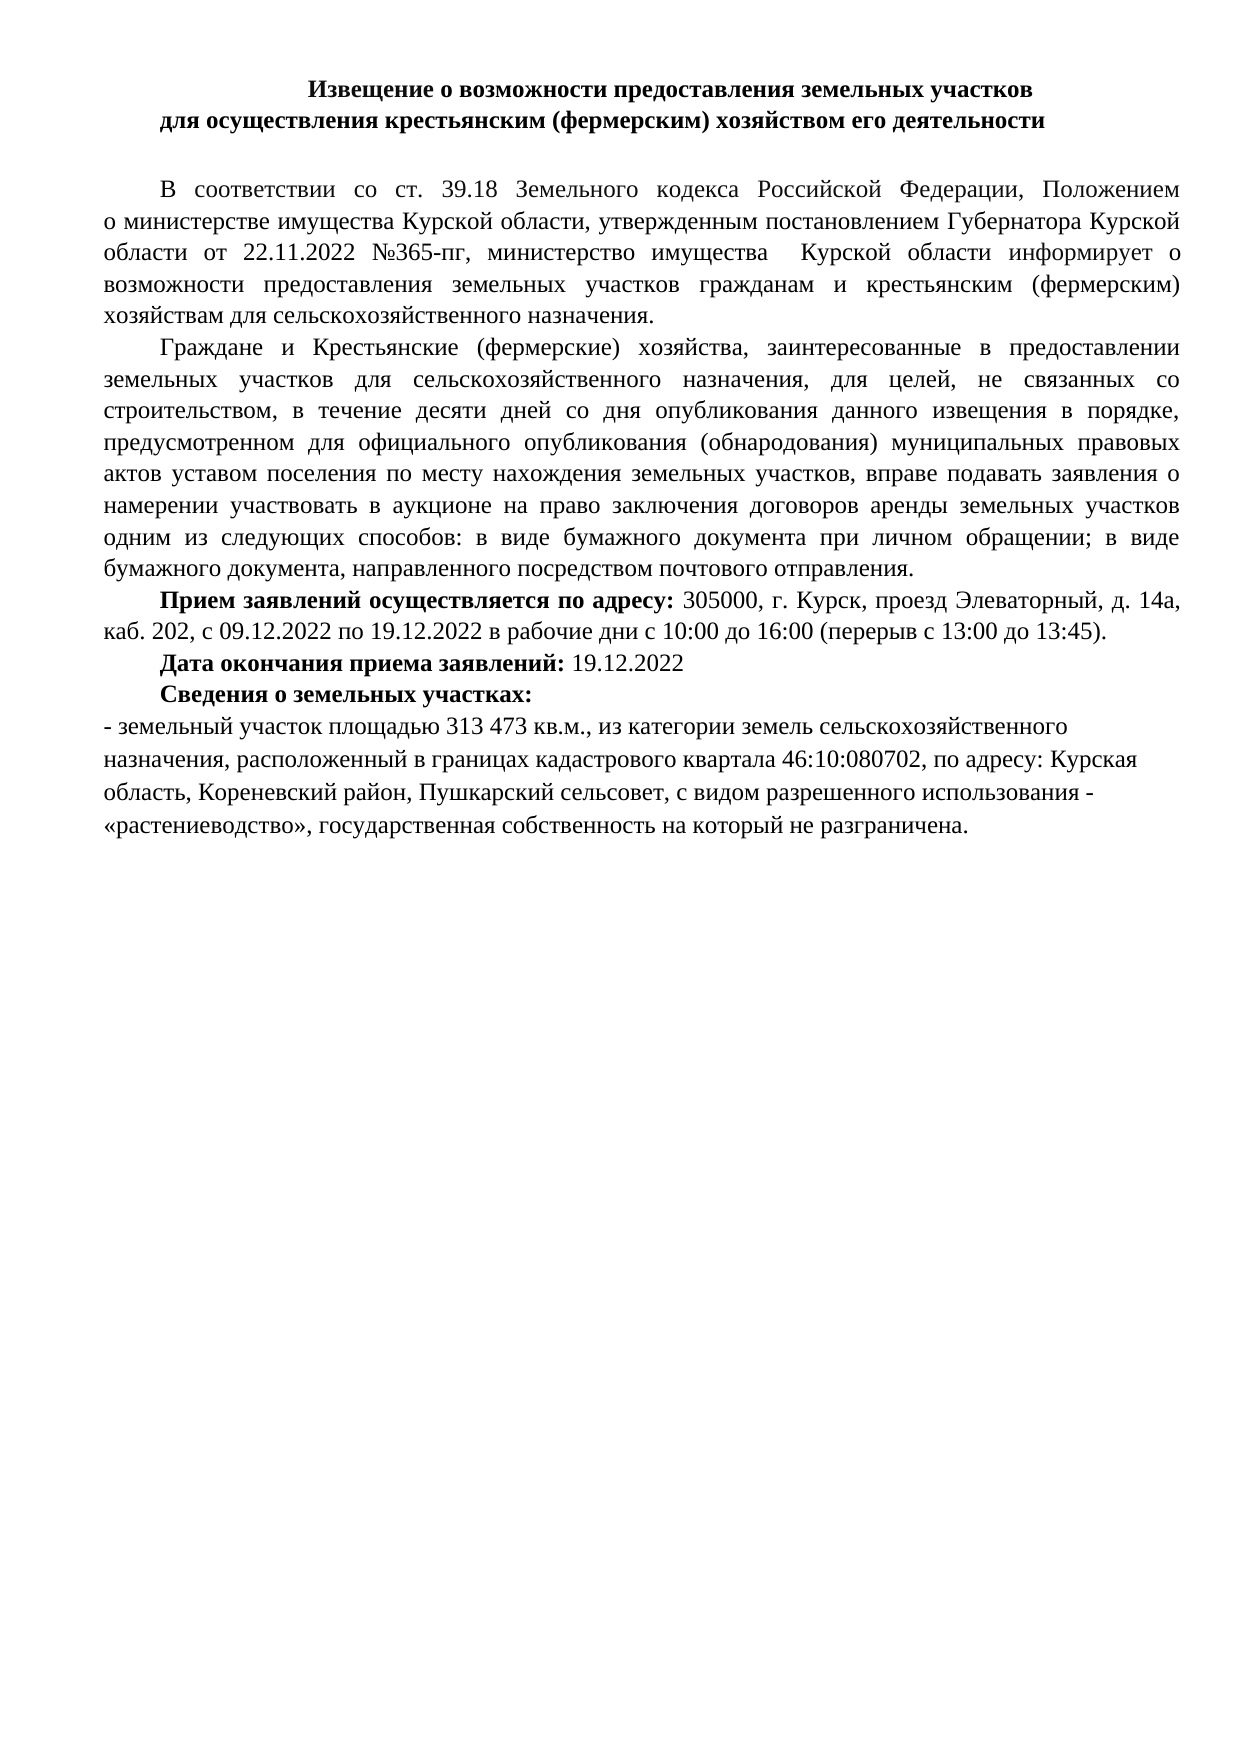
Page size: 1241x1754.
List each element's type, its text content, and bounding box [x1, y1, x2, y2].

text Прием заявлений осуществляется по адресу: 305000, г. Курск, проезд Элеваторный, д. 14а, каб. 202, с 09.12.2022 по 19.12.2022 в рабочие дни с 10:00 до 16:00 (перерыв с 13:00 до 13:45). [103, 585, 1181, 645]
text Извещение о возможности предоставления земельных участков [103, 74, 1181, 103]
text Граждане и Крестьянские (фермерские) хозяйства, заинтересованные в предоставлении земельных участков для сельскохозяйственного назначения, для целей, не связанных со строительством, в течение десяти дней со дня опубликования данного извещения в порядке, предусмотренном для официального опубликования (обнародования) муниципальных правовых актов уставом поселения по месту нахождения земельных участков, вправе подавать заявления о намерении участвовать в аукционе на право заключения договоров аренды земельных участков одним из следующих способов: в виде бумажного документа при личном обращении; в виде бумажного документа, направленного посредством почтового отправления. [103, 332, 1181, 582]
text - земельный участок площадью 313 473 кв.м., из категории земель сельскохозяйственного назначения, расположенный в границах кадастрового квартала 46:10:080702, по адресу: Курская область, Кореневский район, Пушкарский сельсовет, с видом разрешенного использования - «растениеводство», государственная собственность на который не разграничена. [103, 711, 1181, 839]
text для осуществления крестьянским (фермерским) хозяйством его деятельности [103, 105, 1181, 134]
text Дата окончания приема заявлений: 19.12.2022 [103, 648, 1181, 677]
text Сведения о земельных участках: [103, 679, 1181, 708]
text В соответствии со ст. 39.18 Земельного кодекса Российской Федерации, Положением о министерстве имущества Курской области, утвержденным постановлением Губернатора Курской области от 22.11.2022 №365-пг, министерство имущества Курской области информирует о возможности предоставления земельных участков гражданам и крестьянским (фермерским) хозяйствам для сельскохозяйственного назначения. [103, 174, 1181, 329]
